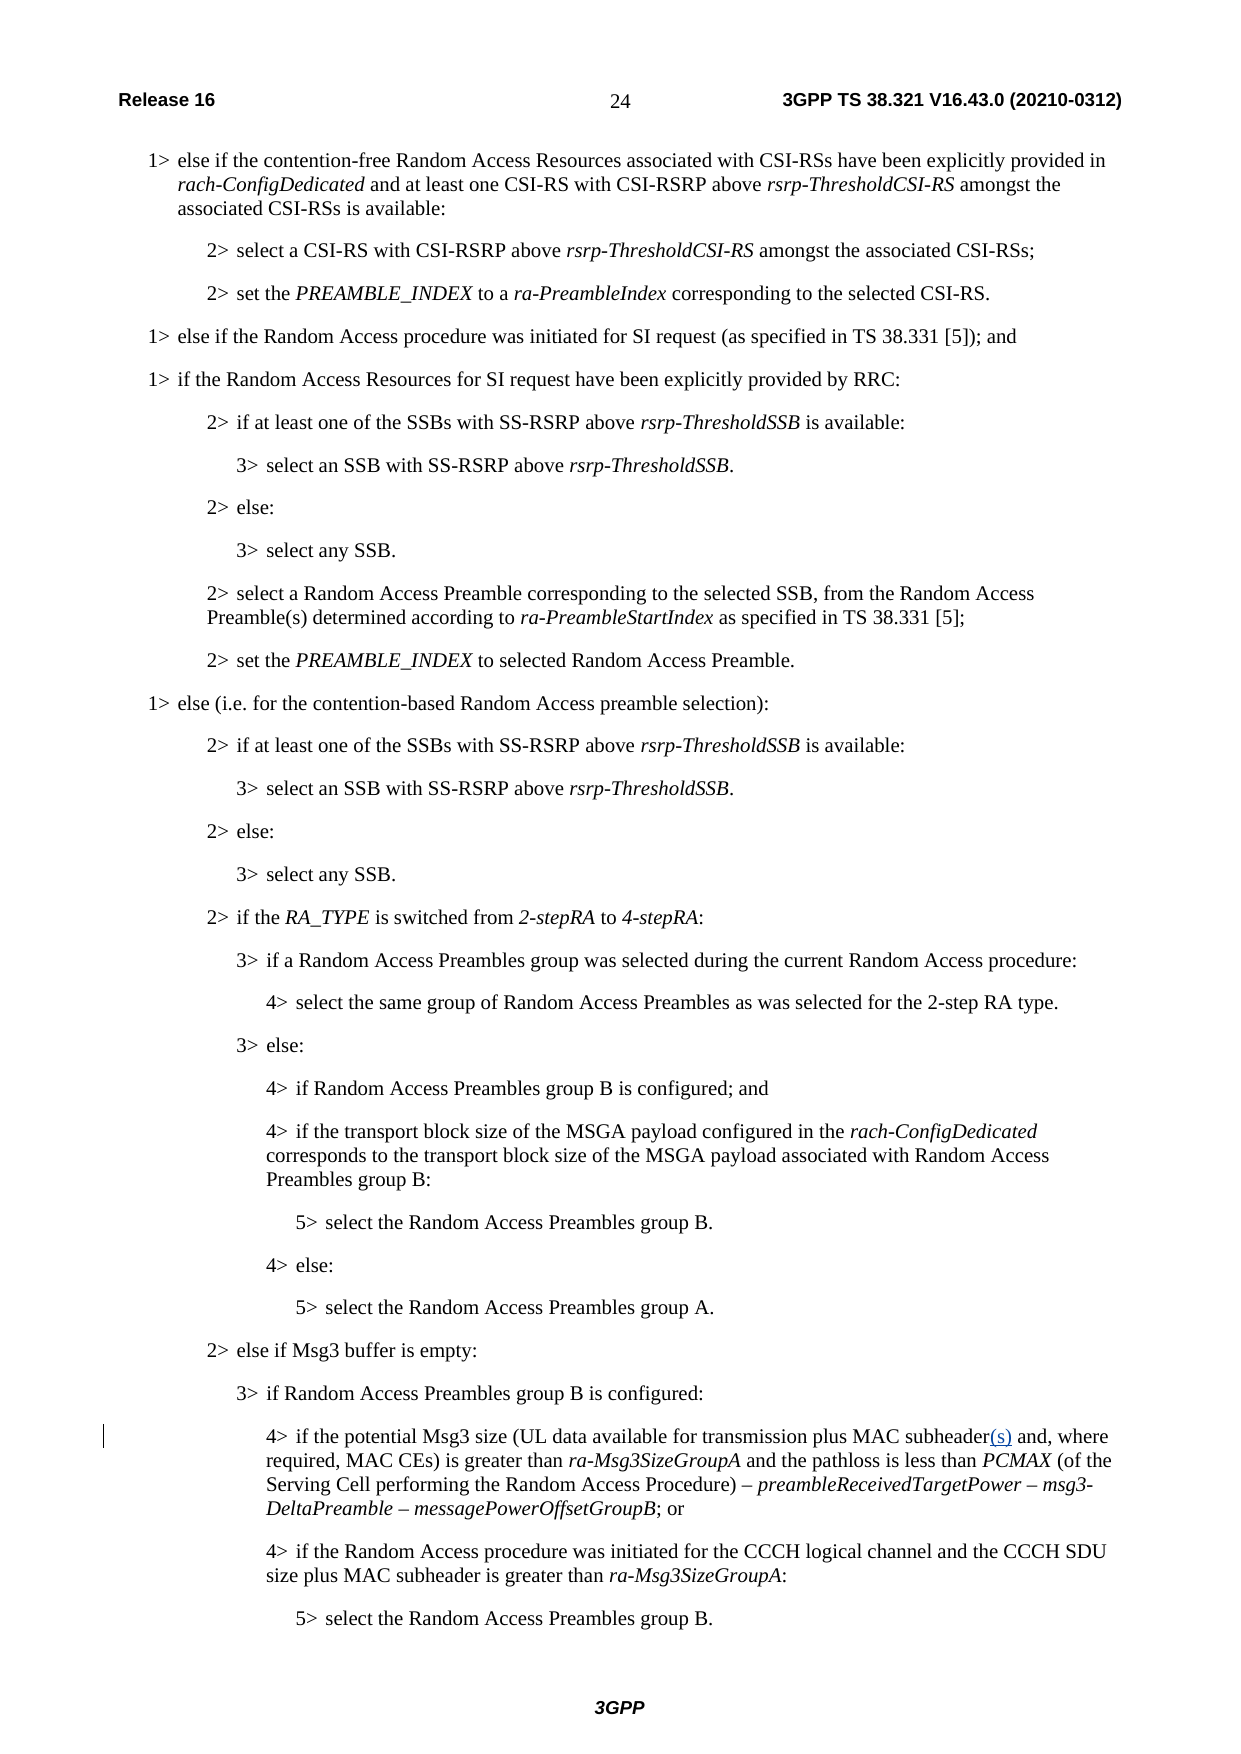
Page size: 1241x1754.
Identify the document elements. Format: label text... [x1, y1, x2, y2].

text 2> set the PREAMBLE_INDEX to a ra-PreambleIndex corresponding to the selected CSI-RS. [207, 281, 1122, 305]
text 3> select any SSB. [236, 862, 1122, 886]
text 4> if the Random Access procedure was initiated for the CCCH logical channel and the CCCH SDU size plus MAC subheader is greater than ra-Msg3SizeGroupA: [266, 1539, 1122, 1587]
text 3> select an SSB with SS-RSRP above rsrp-ThresholdSSB. [236, 452, 1122, 477]
text 4> else: [266, 1252, 1122, 1277]
text 2> else: [207, 495, 1122, 519]
text 2> else: [207, 819, 1122, 843]
text 1> else if the Random Access procedure was initiated for SI request (as specified in TS 38.331 [5]); and [148, 324, 1122, 348]
text 5> select the Random Access Preambles group A. [295, 1295, 1122, 1319]
text 2> select a Random Access Preamble corresponding to the selected SSB, from the Random Access Preamble(s) determined according to ra-PreambleStartIndex as specified in TS 38.331 [5]; [207, 581, 1122, 629]
text 3> if Random Access Preambles group B is configured: [236, 1381, 1122, 1405]
text 2> if the RA_TYPE is switched from 2-stepRA to 4-stepRA: [207, 905, 1122, 929]
text 4> if Random Access Preambles group B is configured; and [266, 1076, 1122, 1100]
text 1> if the Random Access Resources for SI request have been explicitly provided by RRC: [148, 367, 1122, 391]
text 2> select a CSI-RS with CSI-RSRP above rsrp-ThresholdCSI-RS amongst the associated CSI-RSs; [207, 238, 1122, 262]
text 4> if the transport block size of the MSGA payload configured in the rach-ConfigDedicated corresponds to the transport block size of the MSGA payload associated with Random Access Preambles group B: [266, 1119, 1122, 1191]
text 3> select an SSB with SS-RSRP above rsrp-ThresholdSSB. [236, 776, 1122, 800]
text 3> else: [236, 1033, 1122, 1057]
text 1> else (i.e. for the contention-based Random Access preamble selection): [148, 691, 1122, 715]
text 2> set the PREAMBLE_INDEX to selected Random Access Preamble. [207, 648, 1122, 672]
text 1> else if the contention-free Random Access Resources associated with CSI-RSs have been explicitly provided in rach-ConfigDedicated and at least one CSI-RS with CSI-RSRP above rsrp-ThresholdCSI-RS amongst the associated CSI-RSs is available: [148, 147, 1122, 220]
text 2> else if Msg3 buffer is empty: [207, 1338, 1122, 1362]
text 3> select any SSB. [236, 538, 1122, 562]
text 2> if at least one of the SSBs with SS-RSRP above rsrp-ThresholdSSB is available: [207, 410, 1122, 434]
text 5> select the Random Access Preambles group B. [295, 1210, 1122, 1234]
text 4> select the same group of Random Access Preambles as was selected for the 2-step RA type. [266, 990, 1122, 1014]
text 3> if a Random Access Preambles group was selected during the current Random Access procedure: [236, 947, 1122, 972]
text 4> if the potential Msg3 size (UL data available for transmission plus MAC subheader and, where required, MAC CEs) is greater than ra-Msg3SizeGroupA and the pathloss is less than PCMAX (of the Serving Cell performing the Random Access Procedure) – preambleReceivedTargetPower – msg3-DeltaPreamble – messagePowerOffsetGroupB; or [266, 1424, 1122, 1520]
text 5> select the Random Access Preambles group B. [295, 1606, 1122, 1630]
text 2> if at least one of the SSBs with SS-RSRP above rsrp-ThresholdSSB is available: [207, 733, 1122, 757]
